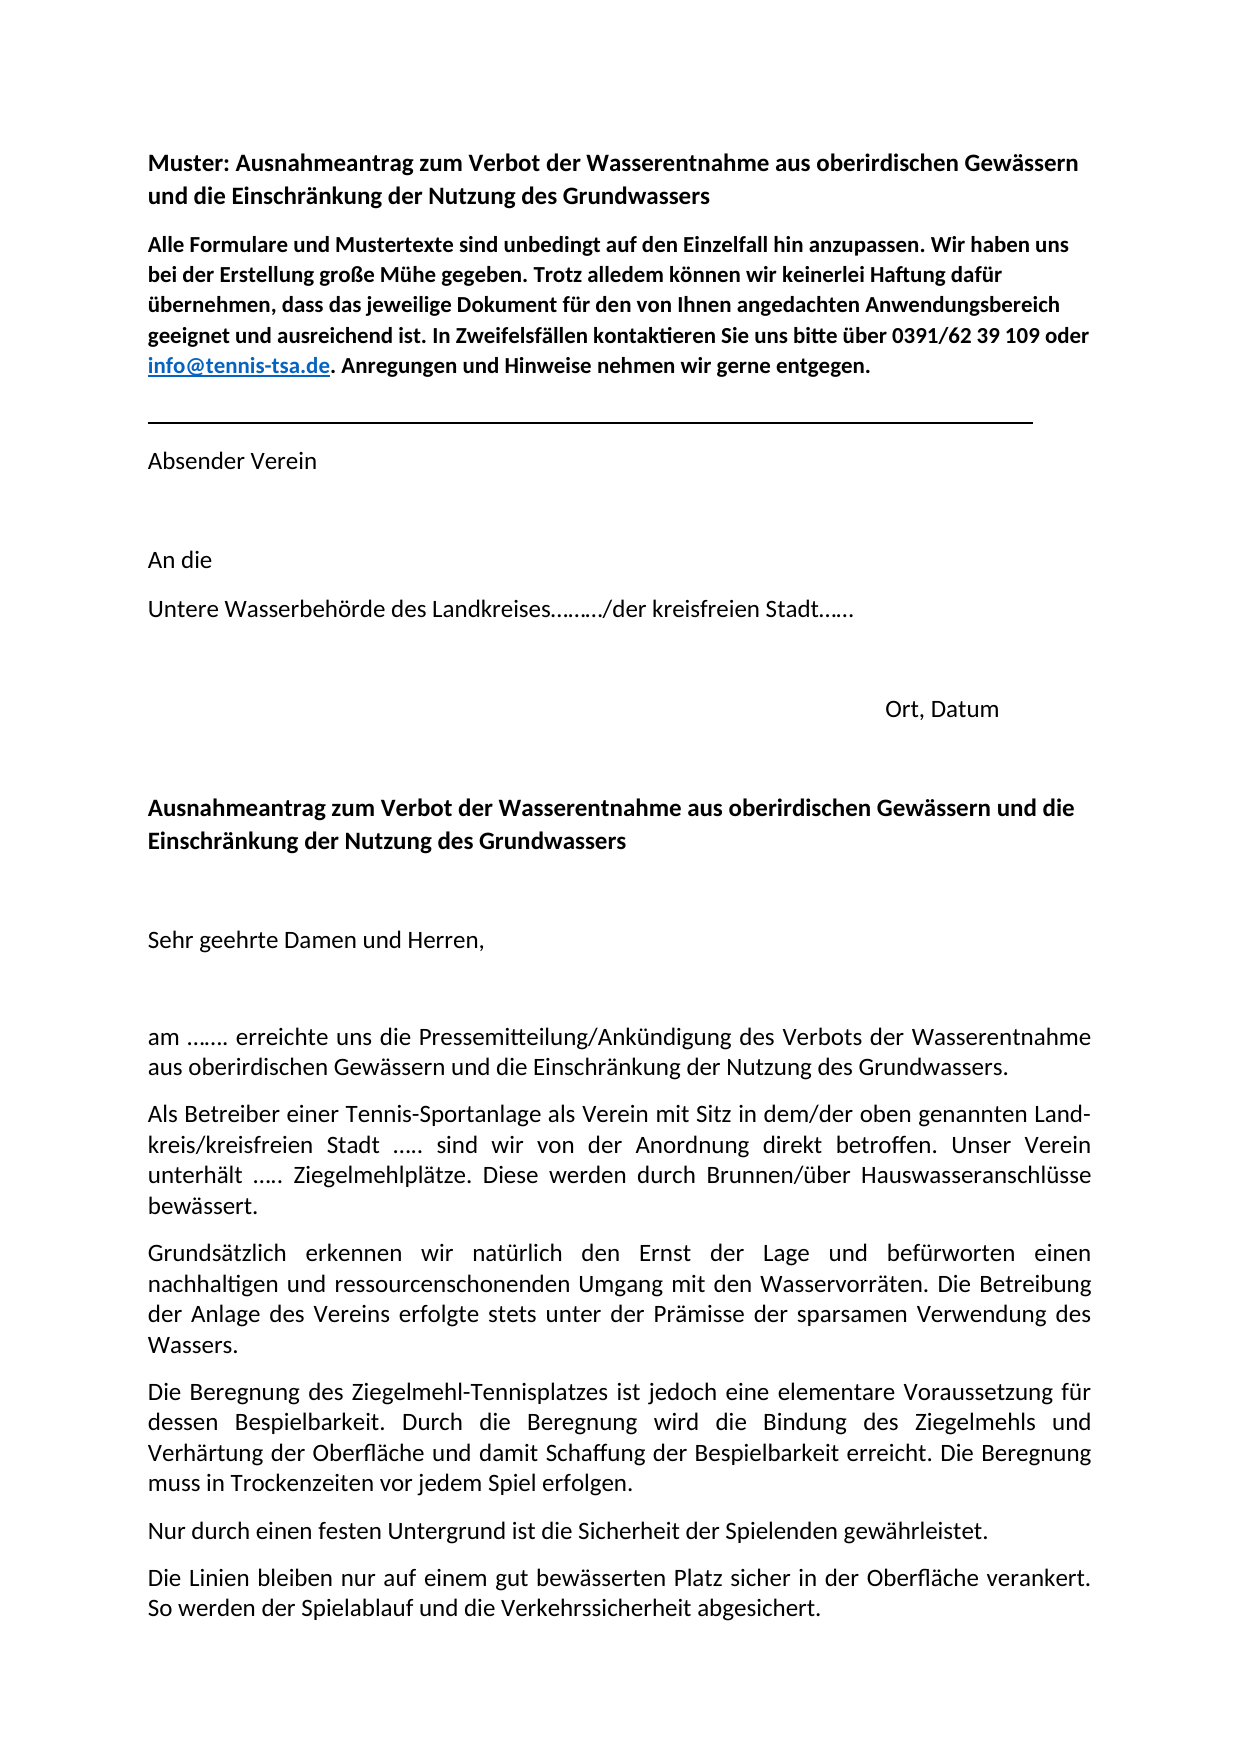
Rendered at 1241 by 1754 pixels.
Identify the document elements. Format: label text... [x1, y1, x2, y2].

text am ……. erreichte uns die Pressemitteilung/Ankündigung des Verbots der Wasserentnahme aus oberirdischen Gewässern und die Einschränkung der Nutzung des Grundwassers. [148, 1021, 1093, 1082]
text Sehr geehrte Damen und Herren, [148, 924, 1093, 954]
text Nur durch einen festen Untergrund ist die Sicherheit der Spielenden gewährleistet. [148, 1515, 1093, 1545]
text Die Beregnung des Ziegelmehl-Tennisplatzes ist jedoch eine elementare Voraussetzung für dessen Bespielbarkeit. Durch die Beregnung wird die Bindung des Ziegelmehls und Verhärtung der Oberfläche und damit Schaffung der Bespielbarkeit erreicht. Die Beregnung muss in Trockenzeiten vor jedem Spiel erfolgen. [148, 1376, 1093, 1498]
text Alle Formulare und Mustertexte sind unbedingt auf den Einzelfall hin anzupassen. Wir haben uns bei der Erstellung große Mühe gegeben. Trotz alledem können wir keinerlei Haftung dafür übernehmen, dass das jeweilige Dokument für den von Ihnen angedachten Anwendungsbereich geeignet und ausreichend ist. In Zweifelsfällen kontaktieren Sie uns bitte über 0391/62 39 109 oder info@tennis-tsa.de. Anregungen und Hinweise nehmen wir gerne entgegen. [148, 230, 1093, 379]
text Untere Wasserbehörde des Landkreises………/der kreisfreien Stadt…… [148, 594, 1093, 624]
text Die Linien bleiben nur auf einem gut bewässerten Platz sicher in der Oberfläche verankert. So werden der Spielablauf und die Verkehrssicherheit abgesichert. [148, 1562, 1093, 1623]
text Ausnahmeantrag zum Verbot der Wasserentnahme aus oberirdischen Gewässern und die Einschränkung der Nutzung des Grundwassers [148, 792, 1093, 855]
text Als Betreiber einer Tennis-Sportanlage als Verein mit Sitz in dem/der oben genannten Land-kreis/kreisfreien Stadt ….. sind wir von der Anordnung direkt betroffen. Unser Verein unterhält ….. Ziegelmehlplätze. Diese werden durch Brunnen/über Hauswasseranschlüsse bewässert. [148, 1098, 1093, 1221]
text An die [148, 544, 1093, 574]
text Grundsätzlich erkennen wir natürlich den Ernst der Lage und befürworten einen nachhaltigen und ressourcenschonenden Umgang mit den Wasservorräten. Die Betreibung der Anlage des Vereins erfolgte stets unter der Prämisse der sparsamen Verwendung des Wassers. [148, 1237, 1093, 1359]
text Absender Verein [148, 445, 1093, 475]
text Ort, Datum [811, 693, 1093, 723]
text Muster: Ausnahmeantrag zum Verbot der Wasserentnahme aus oberirdischen Gewässern und die Einschränkung der Nutzung des Grundwassers [148, 148, 1093, 211]
